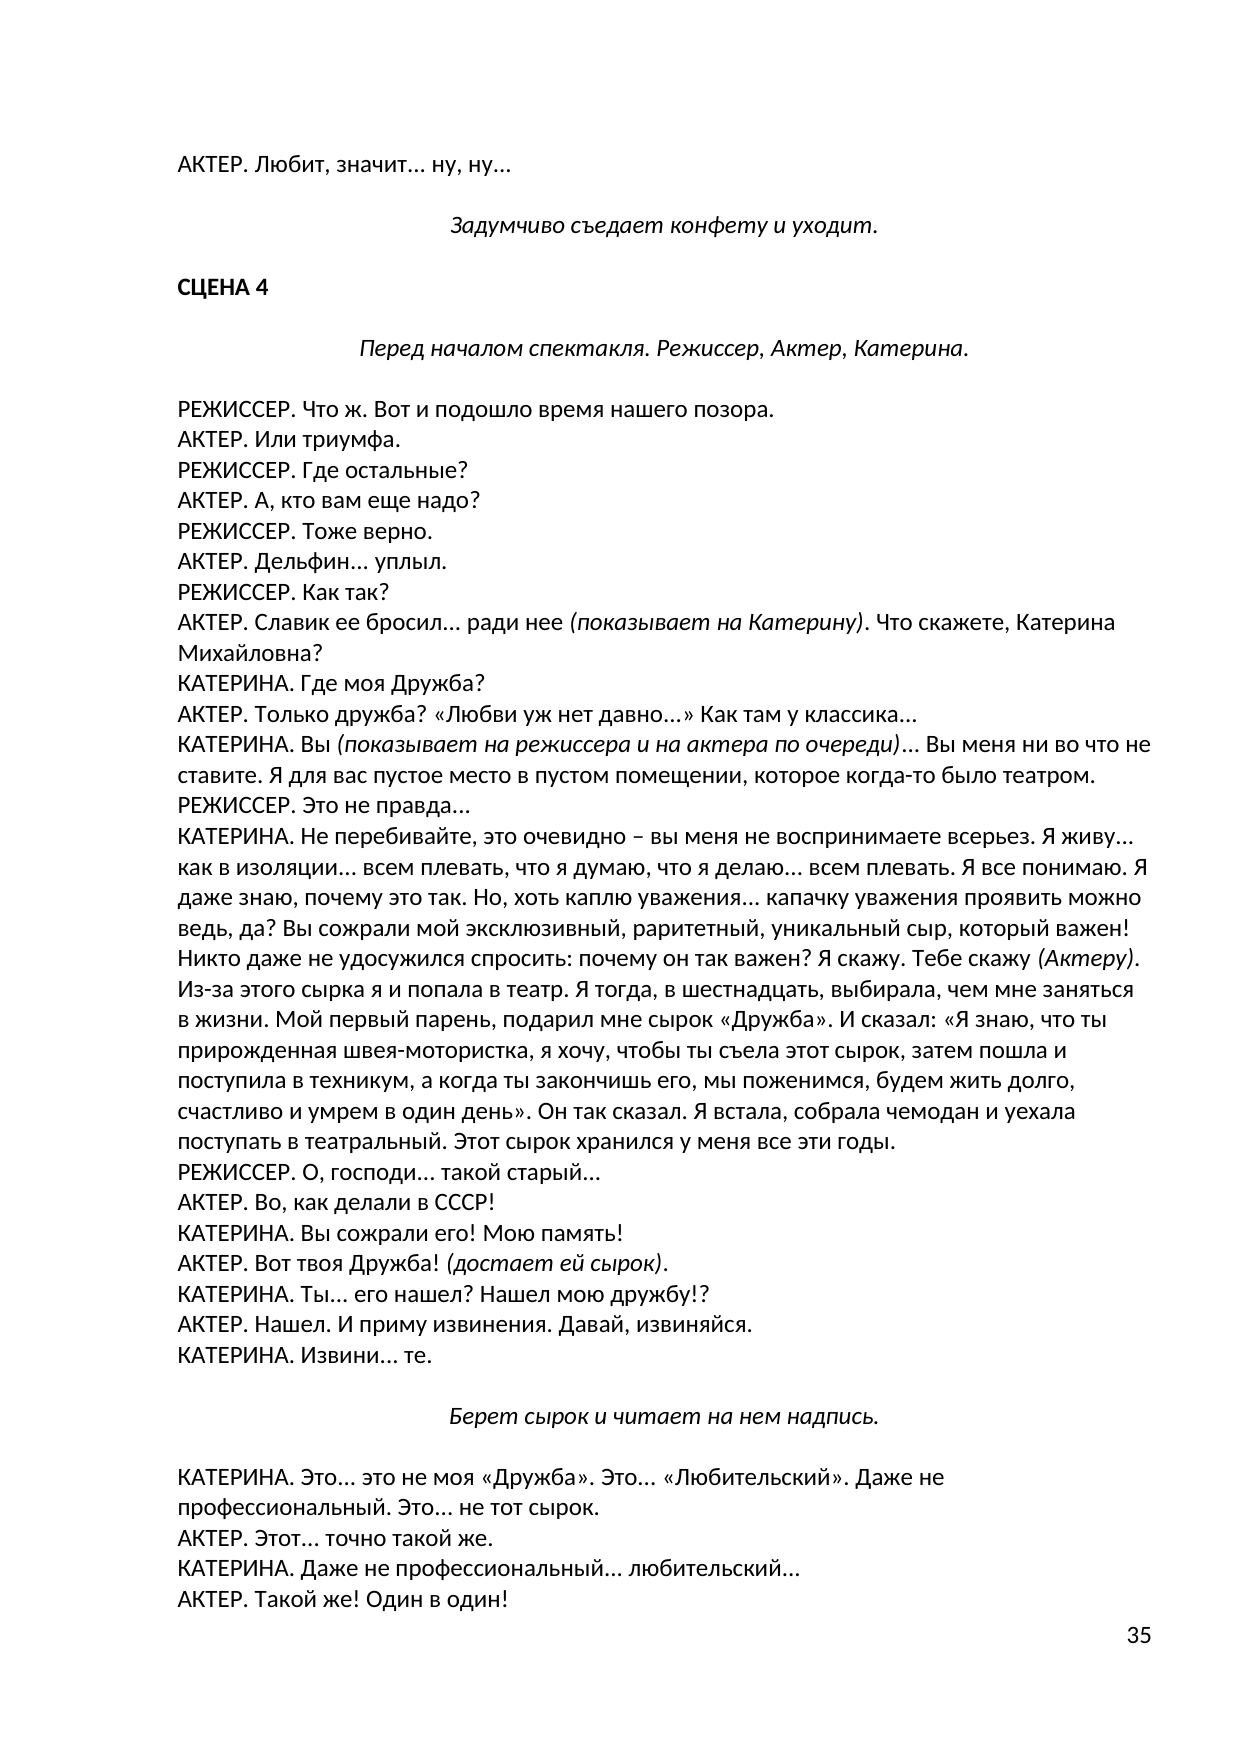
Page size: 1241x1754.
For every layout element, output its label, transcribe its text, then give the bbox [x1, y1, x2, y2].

text РЕЖИССЕР. Что ж. Вот и подошло время нашего позора. [177, 393, 1152, 423]
text АКТЕР. Любит, значит... ну, ну... [177, 149, 1152, 179]
text КАТЕРИНА. Извини... те. [177, 1339, 1152, 1369]
text АКТЕР. Нашел. И приму извинения. Давай, извиняйся. [177, 1308, 1152, 1339]
text АКТЕР. Этот... точно такой же. [177, 1522, 1152, 1553]
text РЕЖИССЕР. О, господи... такой старый... [177, 1156, 1152, 1186]
text КАТЕРИНА. Это... это не моя «Дружба». Это... «Любительский». Даже не профессиональный. Это... не тот сырок. [177, 1461, 1152, 1522]
text АКТЕР. Дельфин... уплыл. [177, 545, 1152, 576]
text АКТЕР. Во, как делали в СССР! [177, 1186, 1152, 1217]
text Берет сырок и читает на нем надпись. [177, 1400, 1152, 1431]
text РЕЖИССЕР. Как так? [177, 576, 1152, 606]
text РЕЖИССЕР. Тоже верно. [177, 515, 1152, 545]
text КАТЕРИНА. Даже не профессиональный... любительский... [177, 1553, 1152, 1583]
text КАТЕРИНА. Вы (показывает на режиссера и на актера по очереди)... Вы меня ни во что не ставите. Я для вас пустое место в пустом помещении, которое когда-то было театром. [177, 728, 1152, 789]
text КАТЕРИНА. Не перебивайте, это очевидно – вы меня не воспринимаете всерьез. Я живу... как в изоляции... всем плевать, что я думаю, что я делаю... всем плевать. Я все понимаю. Я даже знаю, почему это так. Но, хоть каплю уважения... капачку уважения проявить можно ведь, да? Вы сожрали мой эксклюзивный, раритетный, уникальный сыр, который важен! Никто даже не удосужился спросить: почему он так важен? Я скажу. Тебе скажу (Актеру). Из-за этого сырка я и попала в театр. Я тогда, в шестнадцать, выбирала, чем мне заняться в жизни. Мой первый парень, подарил мне сырок «Дружба». И сказал: «Я знаю, что ты прирожденная швея-мотористка, я хочу, чтобы ты съела этот сырок, затем пошла и поступила в техникум, а когда ты закончишь его, мы поженимся, будем жить долго, счастливо и умрем в один день». Он так сказал. Я встала, собрала чемодан и уехала поступать в театральный. Этот сырок хранился у меня все эти годы. [177, 820, 1152, 1156]
text Задумчиво съедает конфету и уходит. [177, 210, 1152, 240]
text АКТЕР. А, кто вам еще надо? [177, 484, 1152, 515]
text КАТЕРИНА. Вы сожрали его! Мою память! [177, 1217, 1152, 1247]
text РЕЖИССЕР. Где остальные? [177, 454, 1152, 484]
text КАТЕРИНА. Где моя Дружба? [177, 667, 1152, 698]
text АКТЕР. Такой же! Один в один! [177, 1583, 1152, 1614]
text Перед началом спектакля. Режиссер, Актер, Катерина. [177, 332, 1152, 362]
text КАТЕРИНА. Ты... его нашел? Нашел мою дружбу!? [177, 1278, 1152, 1308]
text АКТЕР. Только дружба? «Любви уж нет давно...» Как там у классика... [177, 698, 1152, 728]
text АКТЕР. Вот твоя Дружба! (достает ей сырок). [177, 1247, 1152, 1278]
text АКТЕР. Славик ее бросил... ради нее (показывает на Катерину). Что скажете, Катерина Михайловна? [177, 606, 1152, 667]
text АКТЕР. Или триумфа. [177, 423, 1152, 454]
text СЦЕНА 4 [177, 271, 1152, 301]
text РЕЖИССЕР. Это не правда... [177, 789, 1152, 820]
